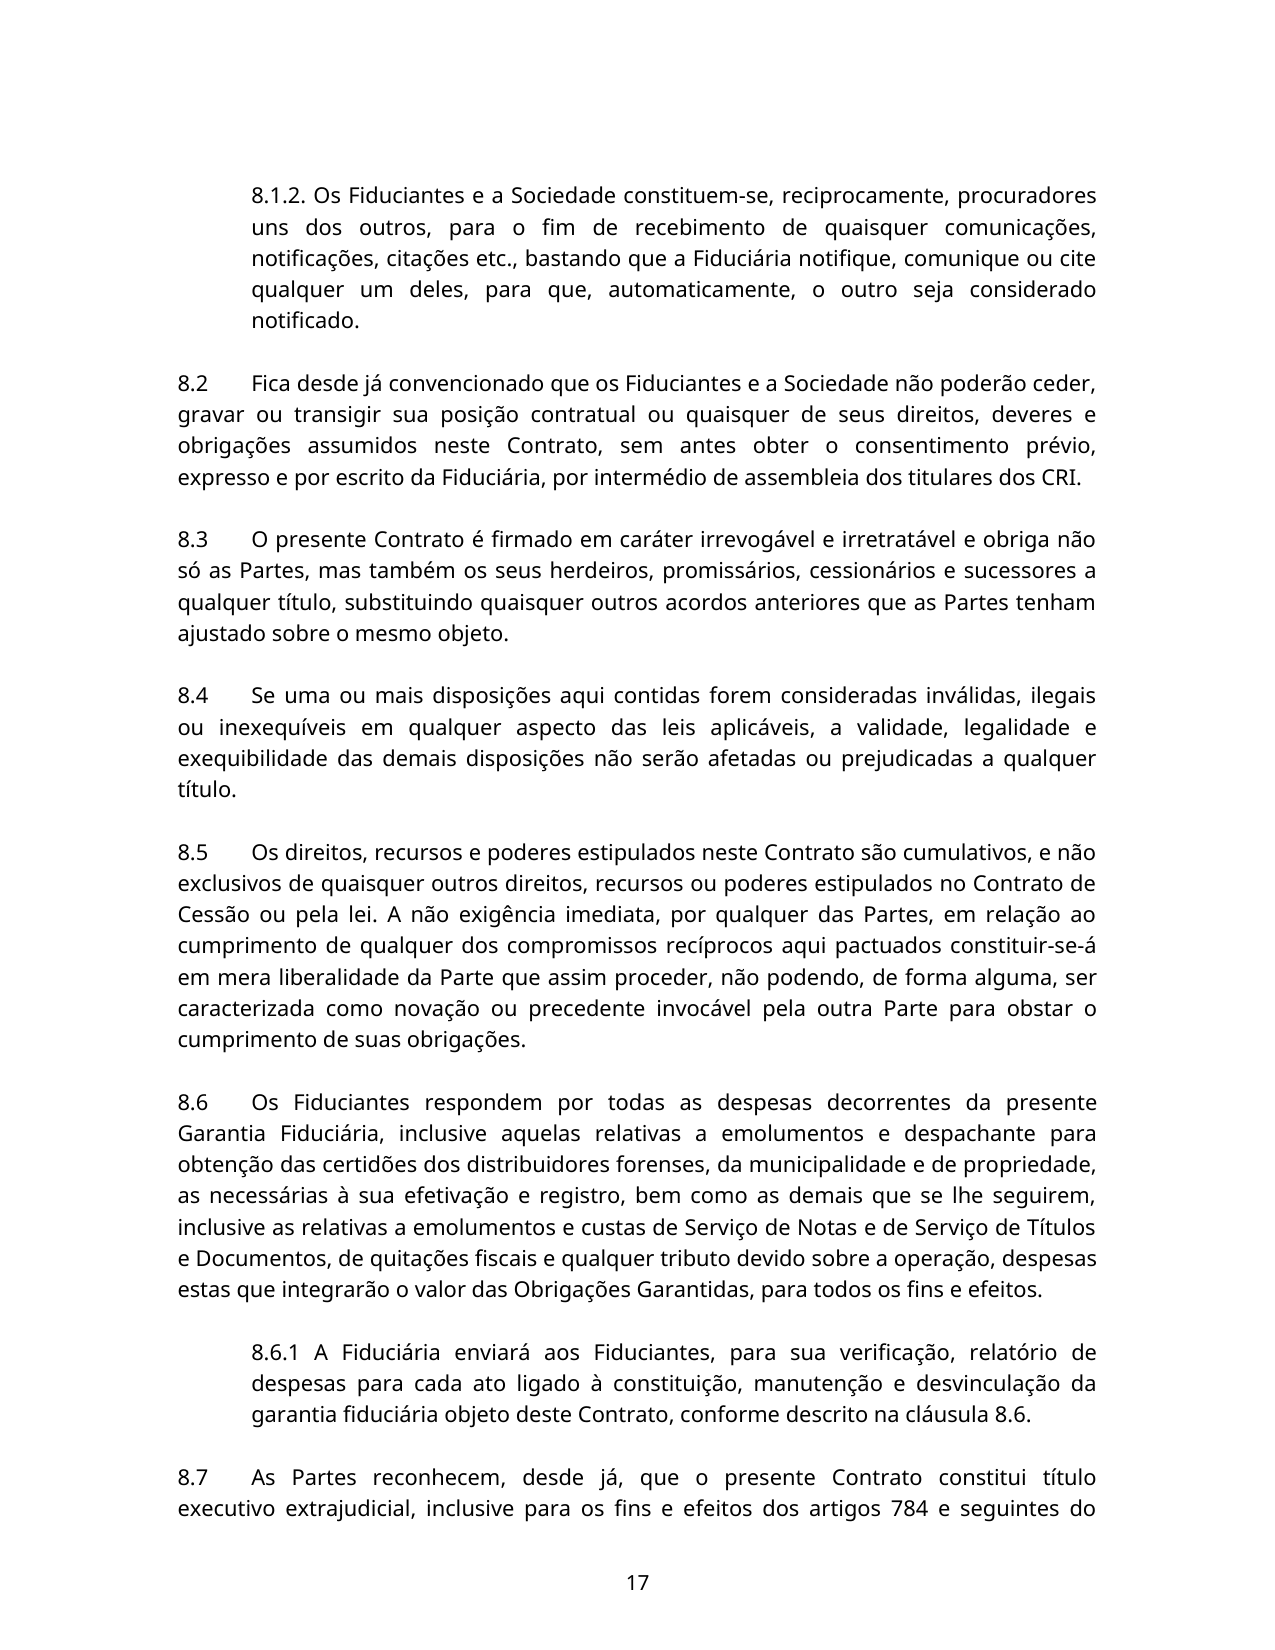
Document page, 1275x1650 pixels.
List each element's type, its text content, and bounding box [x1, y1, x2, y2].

text 8.6.1 A Fiduciária enviará aos Fiduciantes, para sua verificação, relatório de despesas para cada ato ligado à constituição, manutenção e desvinculação da garantia fiduciária objeto deste Contrato, conforme descrito na cláusula 8.6. [251, 1335, 1098, 1429]
text 8.2 Fica desde já convencionado que os Fiduciantes e a Sociedade não poderão ceder, gravar ou transigir sua posição contratual ou quaisquer de seus direitos, deveres e obrigações assumidos neste Contrato, sem antes obter o consentimento prévio, expresso e por escrito da Fiduciária, por intermédio de assembleia dos titulares dos CRI. [177, 366, 1098, 491]
text 8.1.2. Os Fiduciantes e a Sociedade constituem-se, reciprocamente, procuradores uns dos outros, para o fim de recebimento de quaisquer comunicações, notificações, citações etc., bastando que a Fiduciária notifique, comunique ou cite qualquer um deles, para que, automaticamente, o outro seja considerado notificado. [251, 179, 1098, 335]
text 8.3 O presente Contrato é firmado em caráter irrevogável e irretratável e obriga não só as Partes, mas também os seus herdeiros, promissários, cessionários e sucessores a qualquer título, substituindo quaisquer outros acordos anteriores que as Partes tenham ajustado sobre o mesmo objeto. [177, 523, 1098, 648]
text 8.5 Os direitos, recursos e poderes estipulados neste Contrato são cumulativos, e não exclusivos de quaisquer outros direitos, recursos ou poderes estipulados no Contrato de Cessão ou pela lei. A não exigência imediata, por qualquer das Partes, em relação ao cumprimento de qualquer dos compromissos recíprocos aqui pactuados constituir-se-á em mera liberalidade da Parte que assim proceder, não podendo, de forma alguma, ser caracterizada como novação ou precedente invocável pela outra Parte para obstar o cumprimento de suas obrigações. [177, 835, 1098, 1054]
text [177, 1460, 1098, 1523]
text 8.4 Se uma ou mais disposições aqui contidas forem consideradas inválidas, ilegais ou inexequíveis em qualquer aspecto das leis aplicáveis, a validade, legalidade e exequibilidade das demais disposições não serão afetadas ou prejudicadas a qualquer título. [177, 679, 1098, 804]
text 8.6 Os Fiduciantes respondem por todas as despesas decorrentes da presente Garantia Fiduciária, inclusive aquelas relativas a emolumentos e despachante para obtenção das certidões dos distribuidores forenses, da municipalidade e de propriedade, as necessárias à sua efetivação e registro, bem como as demais que se lhe seguirem, inclusive as relativas a emolumentos e custas de Serviço de Notas e de Serviço de Títulos e Documentos, de quitações fiscais e qualquer tributo devido sobre a operação, despesas estas que integrarão o valor das Obrigações Garantidas, para todos os fins e efeitos. [177, 1085, 1098, 1304]
